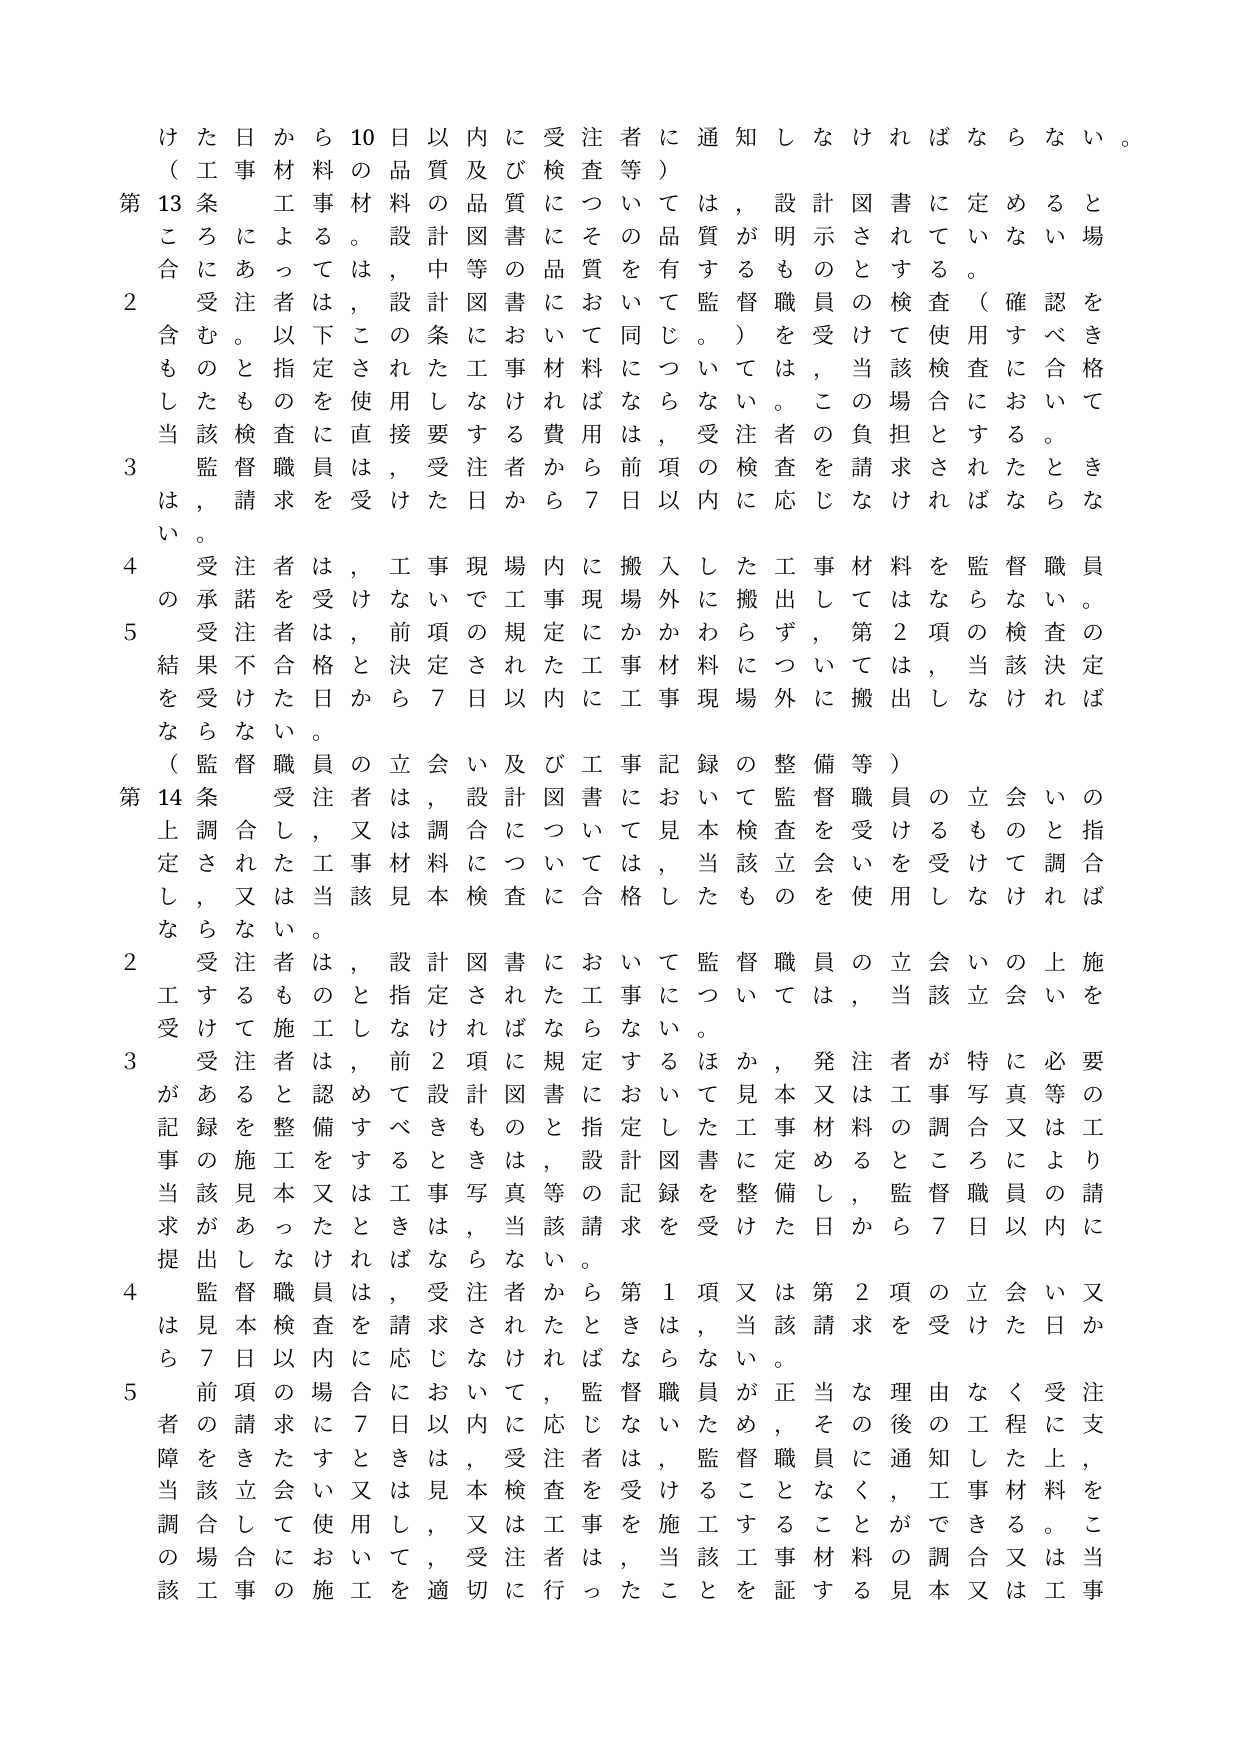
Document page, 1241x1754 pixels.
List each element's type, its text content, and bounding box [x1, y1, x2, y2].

text ４ 監督職員は，受注者から第１項又は第２項の立会い又は見本検査を請求されたときは，当該請求を受けた日から７日以内に応じなければならない。 [119, 1275, 1121, 1374]
text 第13条 工事材料の品質については，設計図書に定めるところによる。設計図書にその品質が明示されていない場合にあっては，中等の品質を有するものとする。 [119, 185, 1121, 284]
text （工事材料の品質及び検査等） [119, 152, 1121, 185]
text ２ 受注者は，設計図書において監督職員の検査（確認を含む。以下この条において同じ。）を受けて使用すべきものと指定された工事材料については，当該検査に合格したものを使用しなければならない。この場合において，当該検査に直接要する費用は，受注者の負担とする。 [119, 284, 1121, 449]
text ５ 受注者は，前項の規定にかかわらず，第２項の検査の結果不合格と決定された工事材料については，当該決定を受けた日から７日以内に工事現場外に搬出しなければならない。 [119, 614, 1121, 747]
text ２ 受注者は，設計図書において監督職員の立会いの上施工するものと指定された工事については，当該立会いを受けて施工しなければならない。 [119, 945, 1121, 1044]
text （監督職員の立会い及び工事記録の整備等） [119, 747, 1121, 779]
text 第14条 受注者は，設計図書において監督職員の立会いの上調合し，又は調合について見本検査を受けるものと指定された工事材料については，当該立会いを受けて調合し，又は当該見本検査に合格したものを使用しなければならない。 [119, 779, 1121, 945]
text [119, 119, 1121, 152]
text ３ 受注者は，前２項に規定するほか，発注者が特に必要があると認めて設計図書において見本又は工事写真等の記録を整備すべきものと指定した工事材料の調合又は工事の施工をするときは，設計図書に定めるところにより，当該見本又は工事写真等の記録を整備し，監督職員の請求があったときは，当該請求を受けた日から７日以内に提出しなければならない。 [119, 1044, 1121, 1275]
text ３ 監督職員は，受注者から前項の検査を請求されたときは，請求を受けた日から７日以内に応じなければならない。 [119, 449, 1121, 548]
text ４ 受注者は，工事現場内に搬入した工事材料を監督職員の承諾を受けないで工事現場外に搬出してはならない。 [119, 548, 1121, 614]
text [119, 1374, 1121, 1605]
